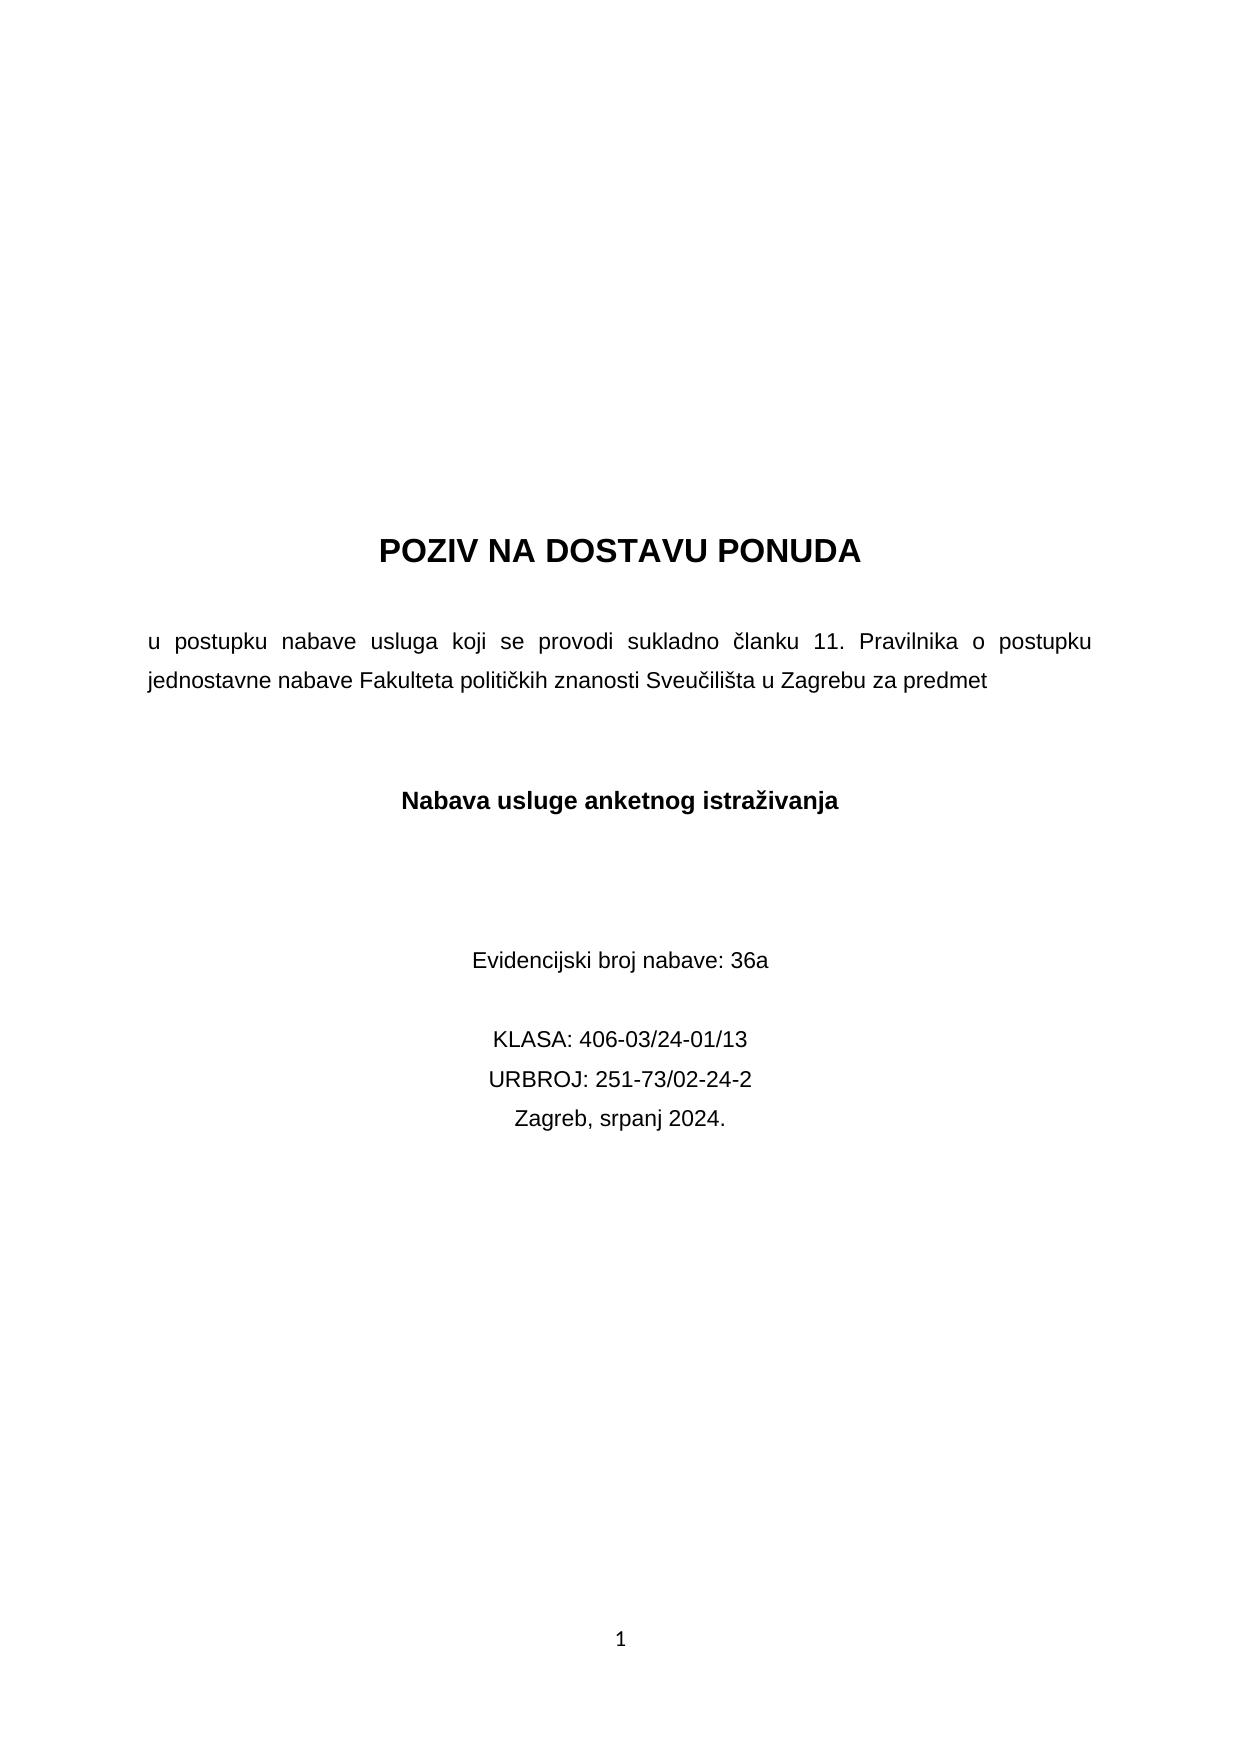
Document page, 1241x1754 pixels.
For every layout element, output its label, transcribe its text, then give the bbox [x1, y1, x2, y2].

text KLASA: 406-03/24-01/13 [148, 1026, 1093, 1052]
text URBROJ: 251-73/02-24-2 [148, 1066, 1093, 1092]
text Evidencijski broj nabave: 36a [148, 947, 1093, 973]
text Nabava usluge anketnog istraživanja [148, 786, 1093, 814]
text POZIV NA DOSTAVU PONUDA [148, 531, 1093, 569]
text Zagreb, srpanj 2024. [148, 1105, 1093, 1131]
text u postupku nabave usluga koji se provodi sukladno članku 11. Pravilnika o postupku jednostavne nabave Fakulteta političkih znanosti Sveučilišta u Zagrebu za predmet [148, 628, 1093, 693]
